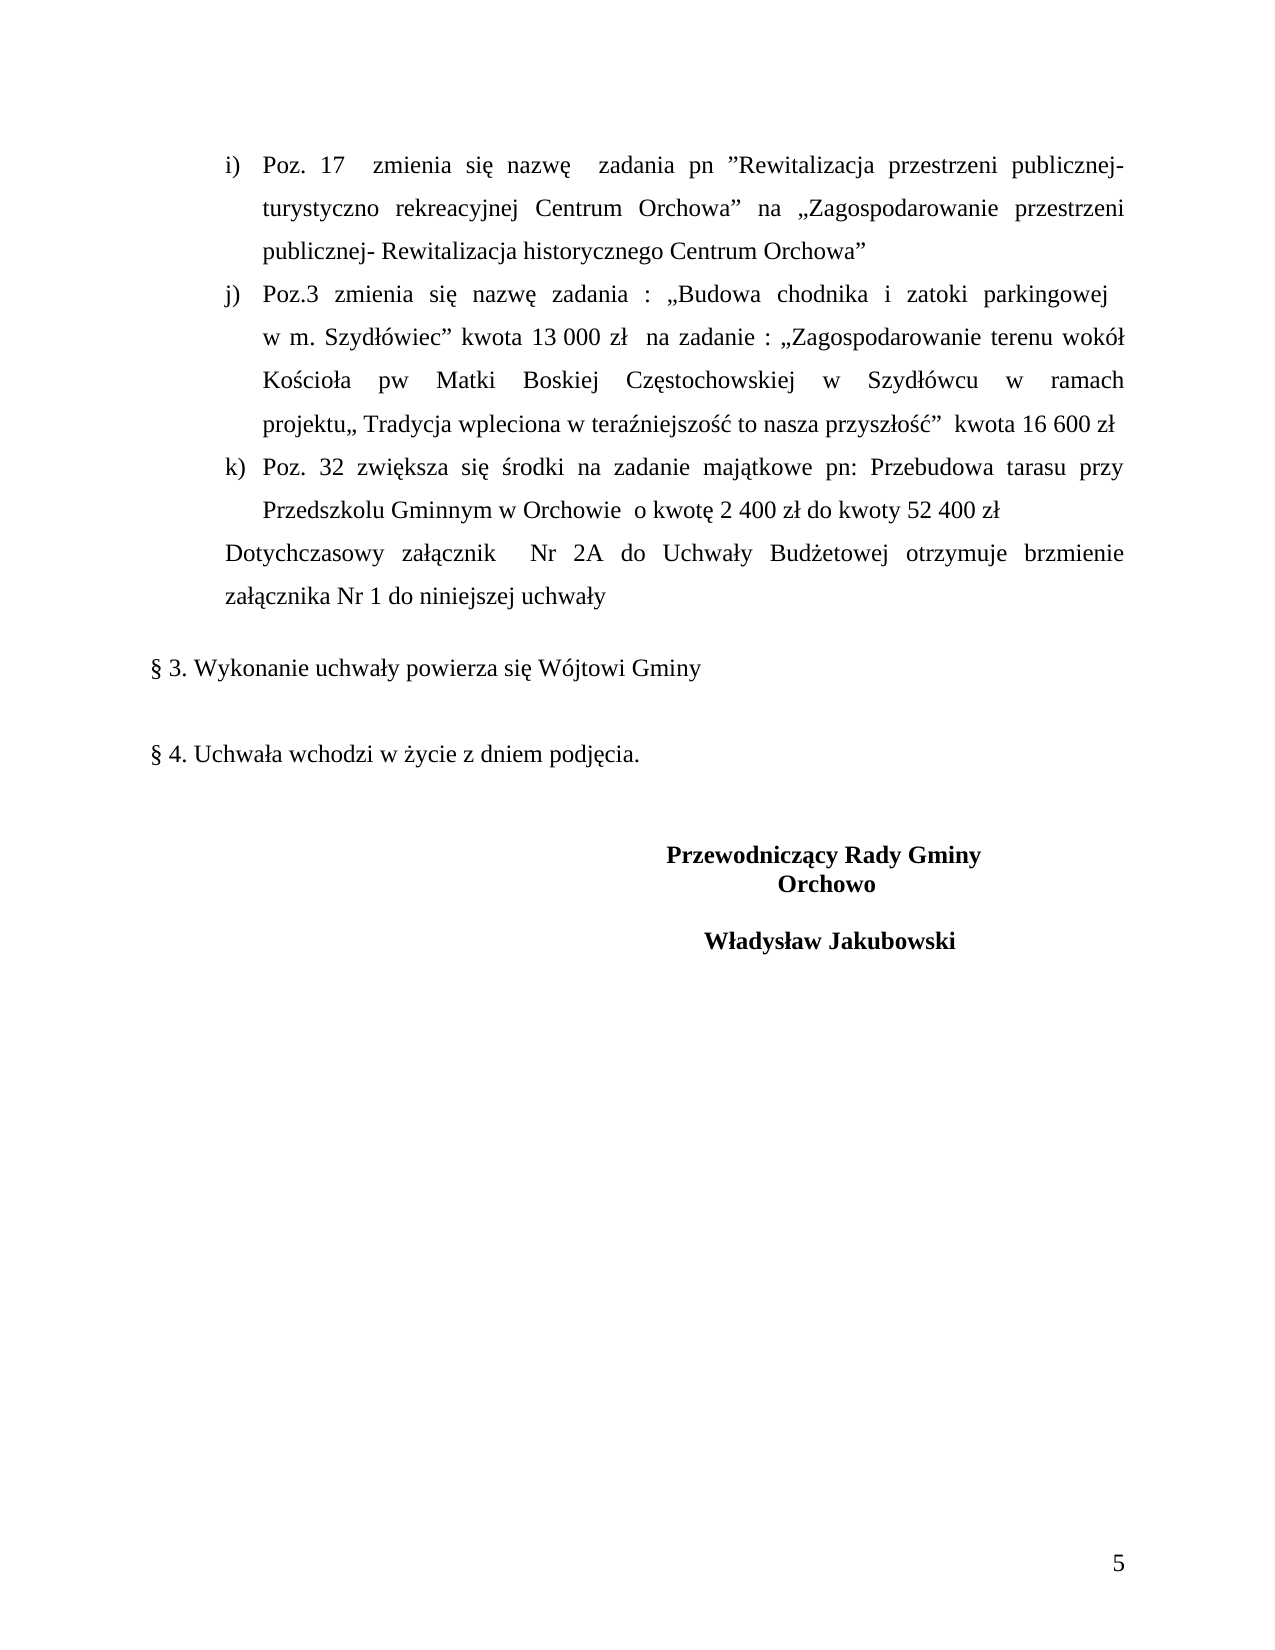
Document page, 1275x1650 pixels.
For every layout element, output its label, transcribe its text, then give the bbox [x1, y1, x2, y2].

list Poz. 17 zmienia się nazwę zadania pn ”Rewitalizacja przestrzeni publicznej- turystyczno rekreacyjnej Centrum Orchowa” na „Zagospodarowanie przestrzeni publicznej- Rewitalizacja historycznego Centrum Orchowa” [225, 150, 1125, 265]
text § 3. Wykonanie uchwały powierza się Wójtowi Gminy [150, 653, 1125, 682]
text Przewodniczący Rady Gminy [592, 840, 1125, 869]
text § 4. Uchwała wchodzi w życie z dniem podjęcia. [150, 739, 1125, 768]
text Dotychczasowy załącznik Nr 2A do Uchwały Budżetowej otrzymuje brzmienie załącznika Nr 1 do niniejszej uchwały [225, 538, 1125, 610]
list Poz. 32 zwiększa się środki na zadanie majątkowe pn: Przebudowa tarasu przy Przedszkolu Gminnym w Orchowie o kwotę 2 400 zł do kwoty 52 400 zł [225, 452, 1125, 524]
list Poz.3 zmienia się nazwę zadania : „Budowa chodnika i zatoki parkingowej w m. Szydłówiec” kwota 13 000 zł na zadanie : „Zagospodarowanie terenu wokół Kościoła pw Matki Boskiej Częstochowskiej w Szydłówcu w ramach projektu„ Tradycja wpleciona w teraźniejszość to nasza przyszłość” kwota 16 600 zł [225, 279, 1125, 437]
text Orchowo [740, 869, 1125, 897]
text Władysław Jakubowski [666, 926, 1125, 955]
